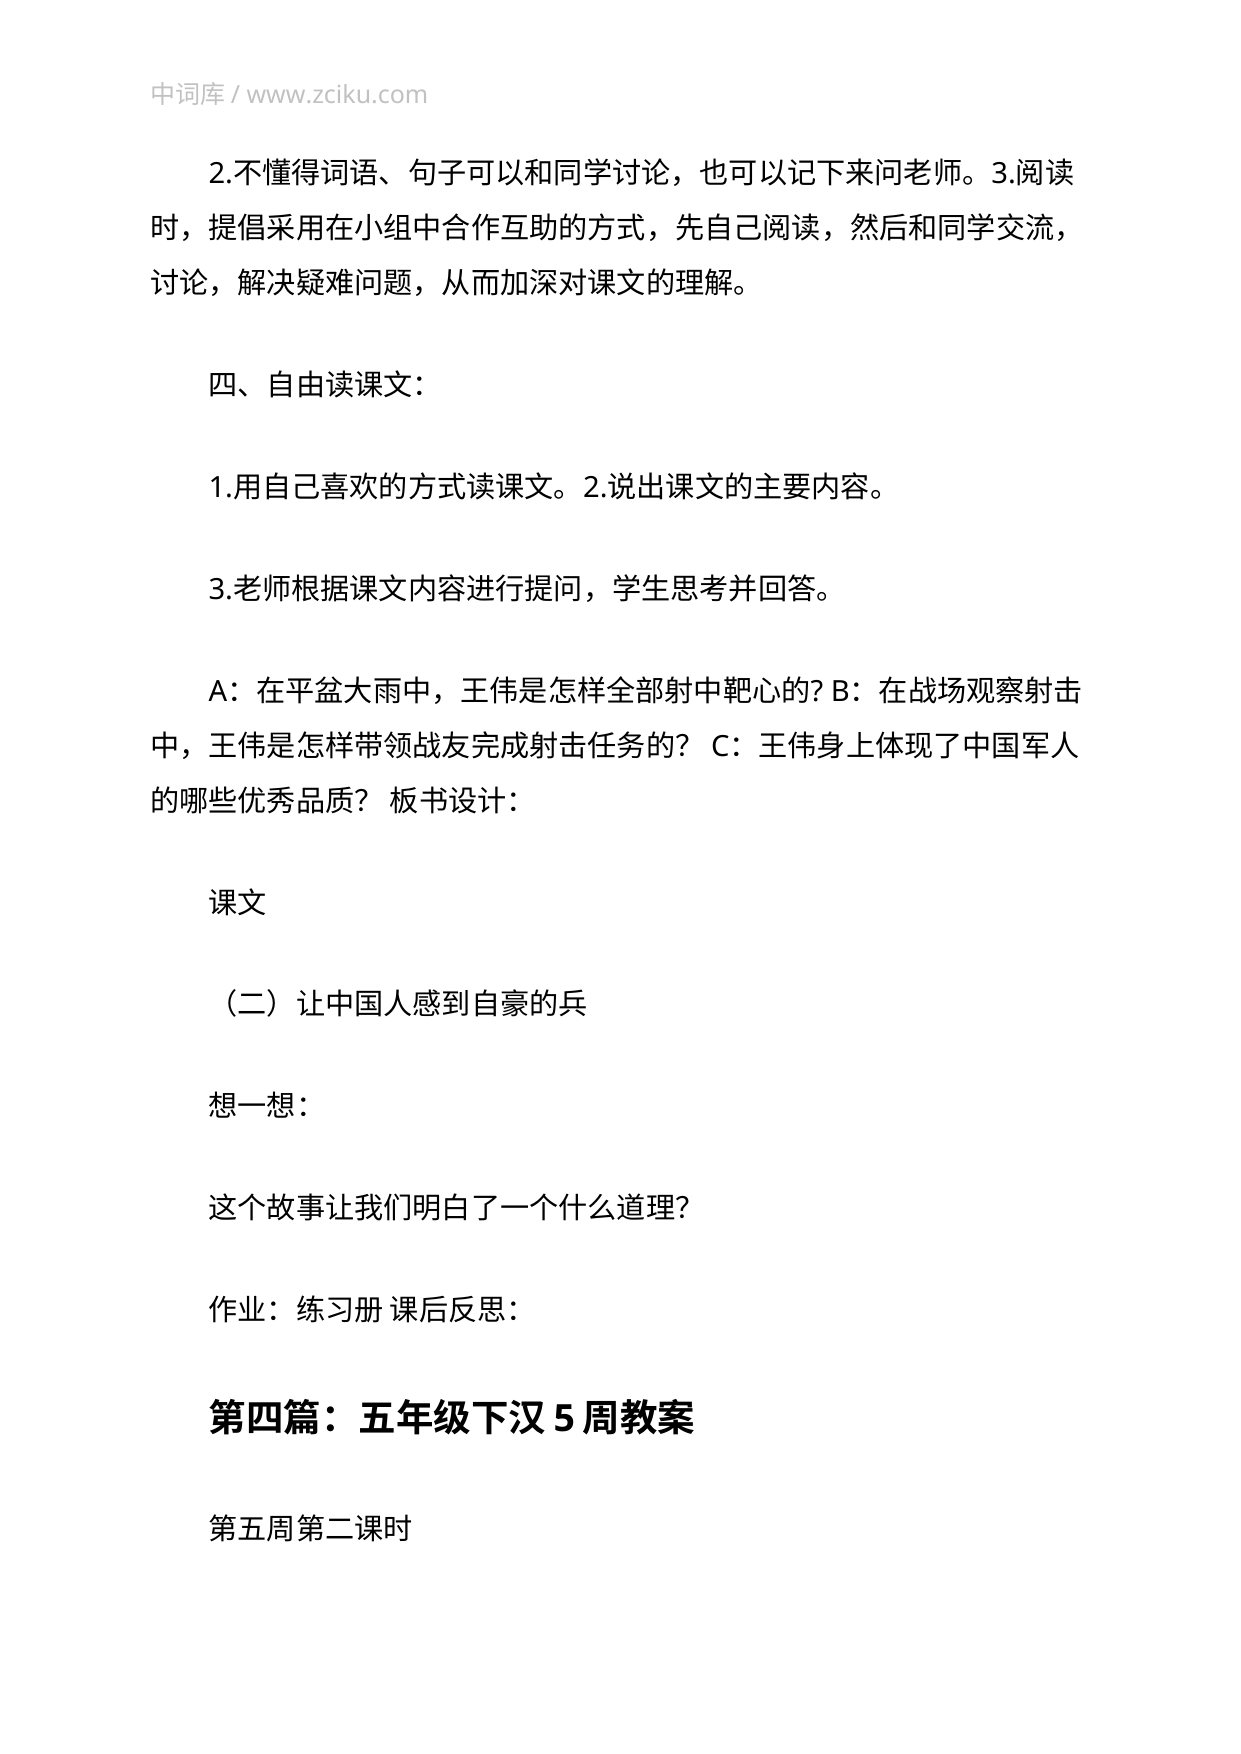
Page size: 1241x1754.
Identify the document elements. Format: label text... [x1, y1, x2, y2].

text 3.老师根据课文内容进行提问，学生思考并回答。 [150, 565, 1090, 608]
text 想一想： [150, 1083, 1090, 1125]
text A：在平盆大雨中，王伟是怎样全部射中靶心的? B：在战场观察射击中，王伟是怎样带领战友完成射击任务的？ C：王伟身上体现了中国军人的哪些优秀品质？ 板书设计： [150, 667, 1090, 820]
text 四、自由读课文： [150, 362, 1090, 404]
text 1.用自己喜欢的方式读课文。2.说出课文的主要内容。 [150, 463, 1090, 506]
text 作业：练习册 课后反思： [150, 1286, 1090, 1328]
text 这个故事让我们明白了一个什么道理？ [150, 1184, 1090, 1227]
text 课文 [150, 879, 1090, 921]
text 第五周第二课时 [150, 1506, 1090, 1548]
text 2.不懂得词语、句子可以和同学讨论，也可以记下来问老师。3.阅读时，提倡采用在小组中合作互助的方式，先自己阅读，然后和同学交流，讨论，解决疑难问题，从而加深对课文的理解。 [150, 150, 1090, 302]
text （二）让中国人感到自豪的兵 [150, 981, 1090, 1023]
text 第四篇：五年级下汉5周教案 [150, 1388, 1090, 1442]
